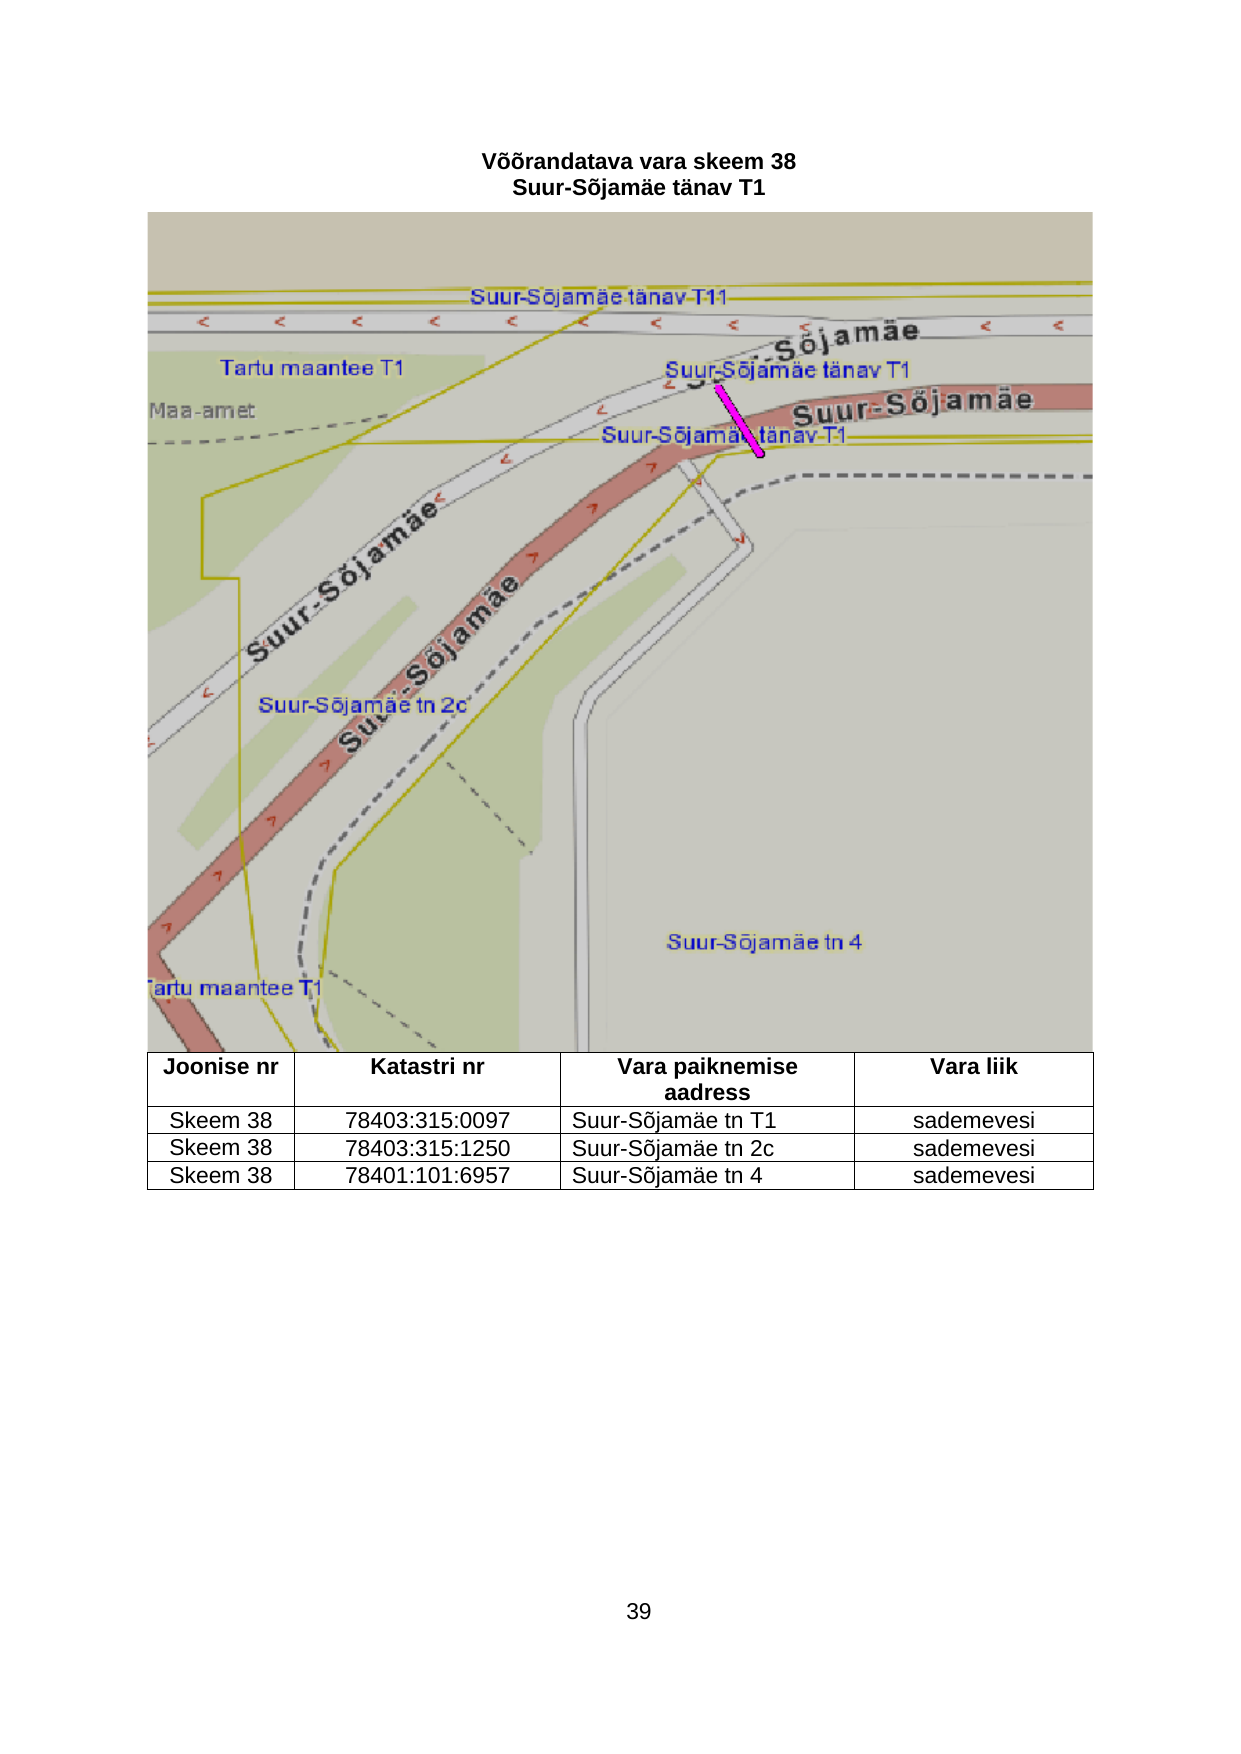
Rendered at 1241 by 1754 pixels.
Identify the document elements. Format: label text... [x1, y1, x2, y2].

table_cell Suur-Sõjamäe tn T1 [561, 1107, 854, 1133]
table_cell 78403:315:0097 [295, 1107, 560, 1133]
table_cell sademevesi [855, 1107, 1093, 1133]
table_header Joonise nr [148, 1053, 294, 1106]
table_cell Suur-Sõjamäe tn 4 [561, 1162, 854, 1188]
table_header Vara liik [855, 1053, 1093, 1106]
table_header Vara paiknemise aadress [561, 1053, 854, 1106]
table_cell sademevesi [855, 1162, 1093, 1188]
table_cell Skeem 38 [148, 1107, 294, 1133]
table_cell Skeem 38 [148, 1162, 294, 1188]
table_cell Skeem 38 [148, 1134, 294, 1161]
table_header Katastri nr [295, 1053, 560, 1106]
table_cell 78403:315:1250 [295, 1134, 560, 1161]
picture [147, 212, 1093, 1052]
text Võõrandatava vara skeem 38 [185, 148, 1093, 174]
text Suur-Sõjamäe tänav T1 [185, 174, 1093, 200]
table_cell 78401:101:6957 [295, 1162, 560, 1188]
table_cell Suur-Sõjamäe tn 2c [561, 1134, 854, 1161]
table_cell sademevesi [855, 1134, 1093, 1161]
